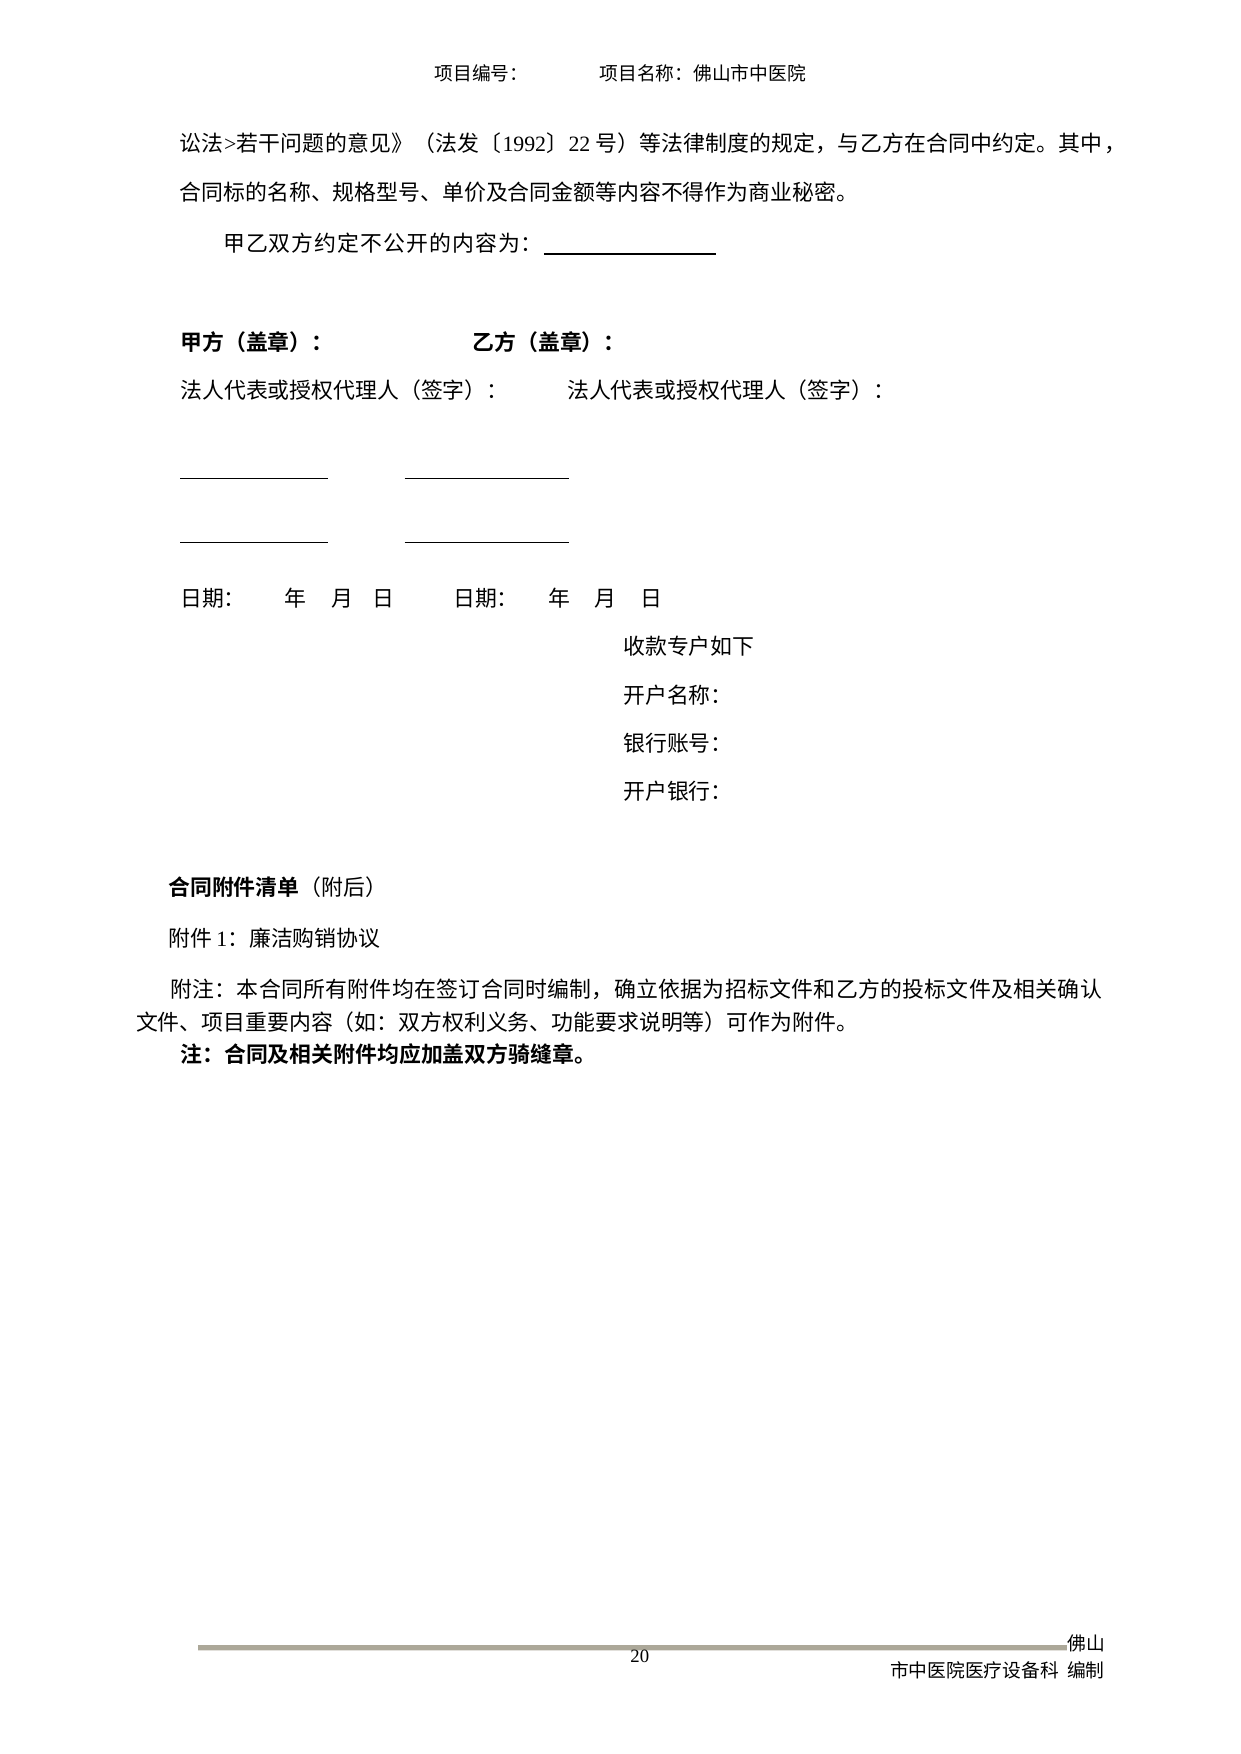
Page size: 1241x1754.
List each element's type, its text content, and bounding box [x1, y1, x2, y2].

text 附件1：廉洁购销协议 [136, 921, 1104, 953]
text 开户银行： [136, 774, 1104, 806]
text 合同附件清单（附后） [136, 870, 1104, 902]
text 开户名称： [136, 677, 1104, 710]
text 甲方（盖章）： 乙方（盖章）： [136, 324, 1104, 357]
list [179, 126, 1104, 207]
text 附注：本合同所有附件均在签订合同时编制，确立依据为招标文件和乙方的投标文件及相关确认文件、项目重要内容（如：双方权利义务、功能要求说明等）可作为附件。 [136, 972, 1104, 1037]
text 银行账号： [136, 726, 1104, 758]
text 注：合同及相关附件均应加盖双方骑缝章。附件3：廉洁购销协议 [136, 1037, 1104, 1069]
text 法人代表或授权代理人（签字）： 法人代表或授权代理人（签字）： [136, 373, 1104, 405]
text 日期： 年 月 日 日期： 年 月 日 [180, 581, 1104, 613]
text 收款专户如下 [136, 629, 1104, 661]
text 甲乙双方约定不公开的内容为： [136, 226, 1104, 258]
